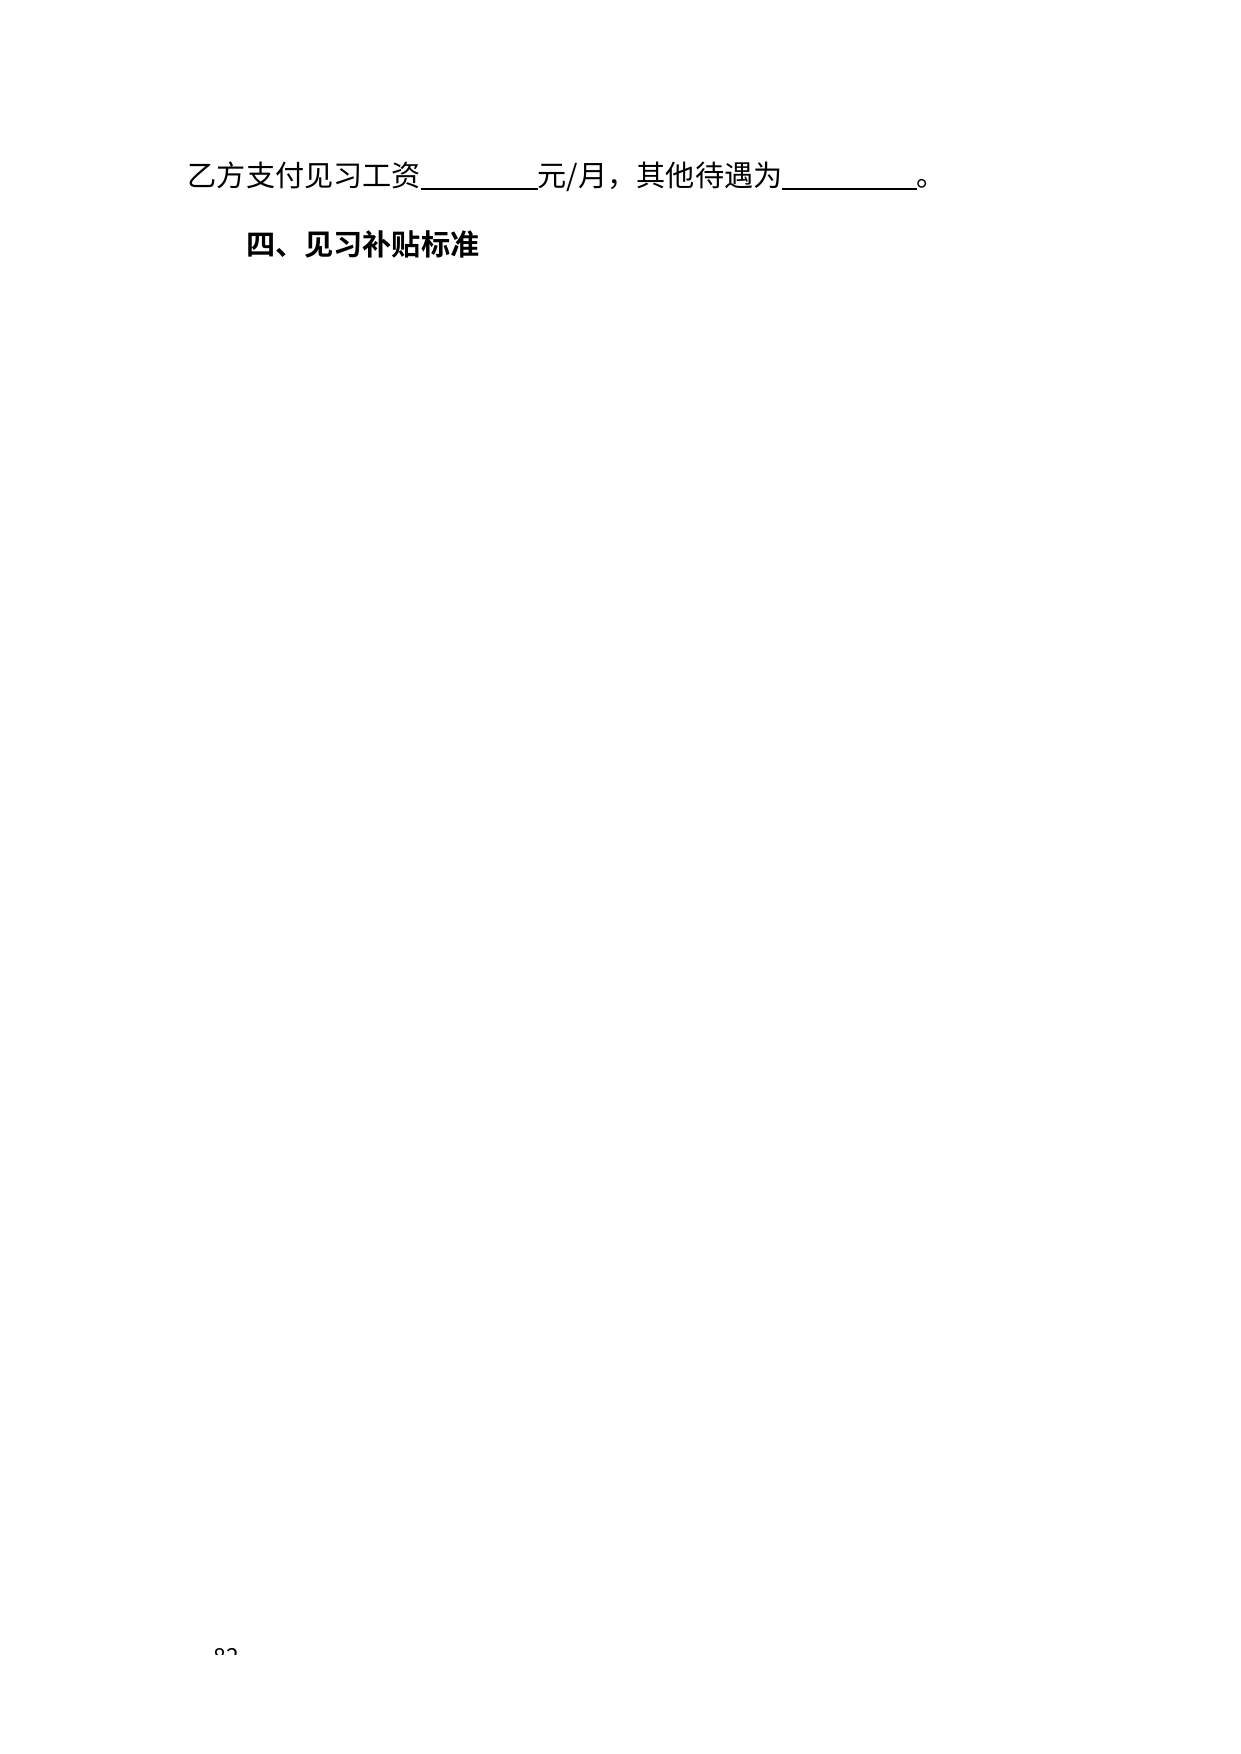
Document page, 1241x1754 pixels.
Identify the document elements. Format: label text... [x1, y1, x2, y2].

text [187, 152, 1053, 194]
text 四、见习补贴标准 [246, 225, 1142, 262]
